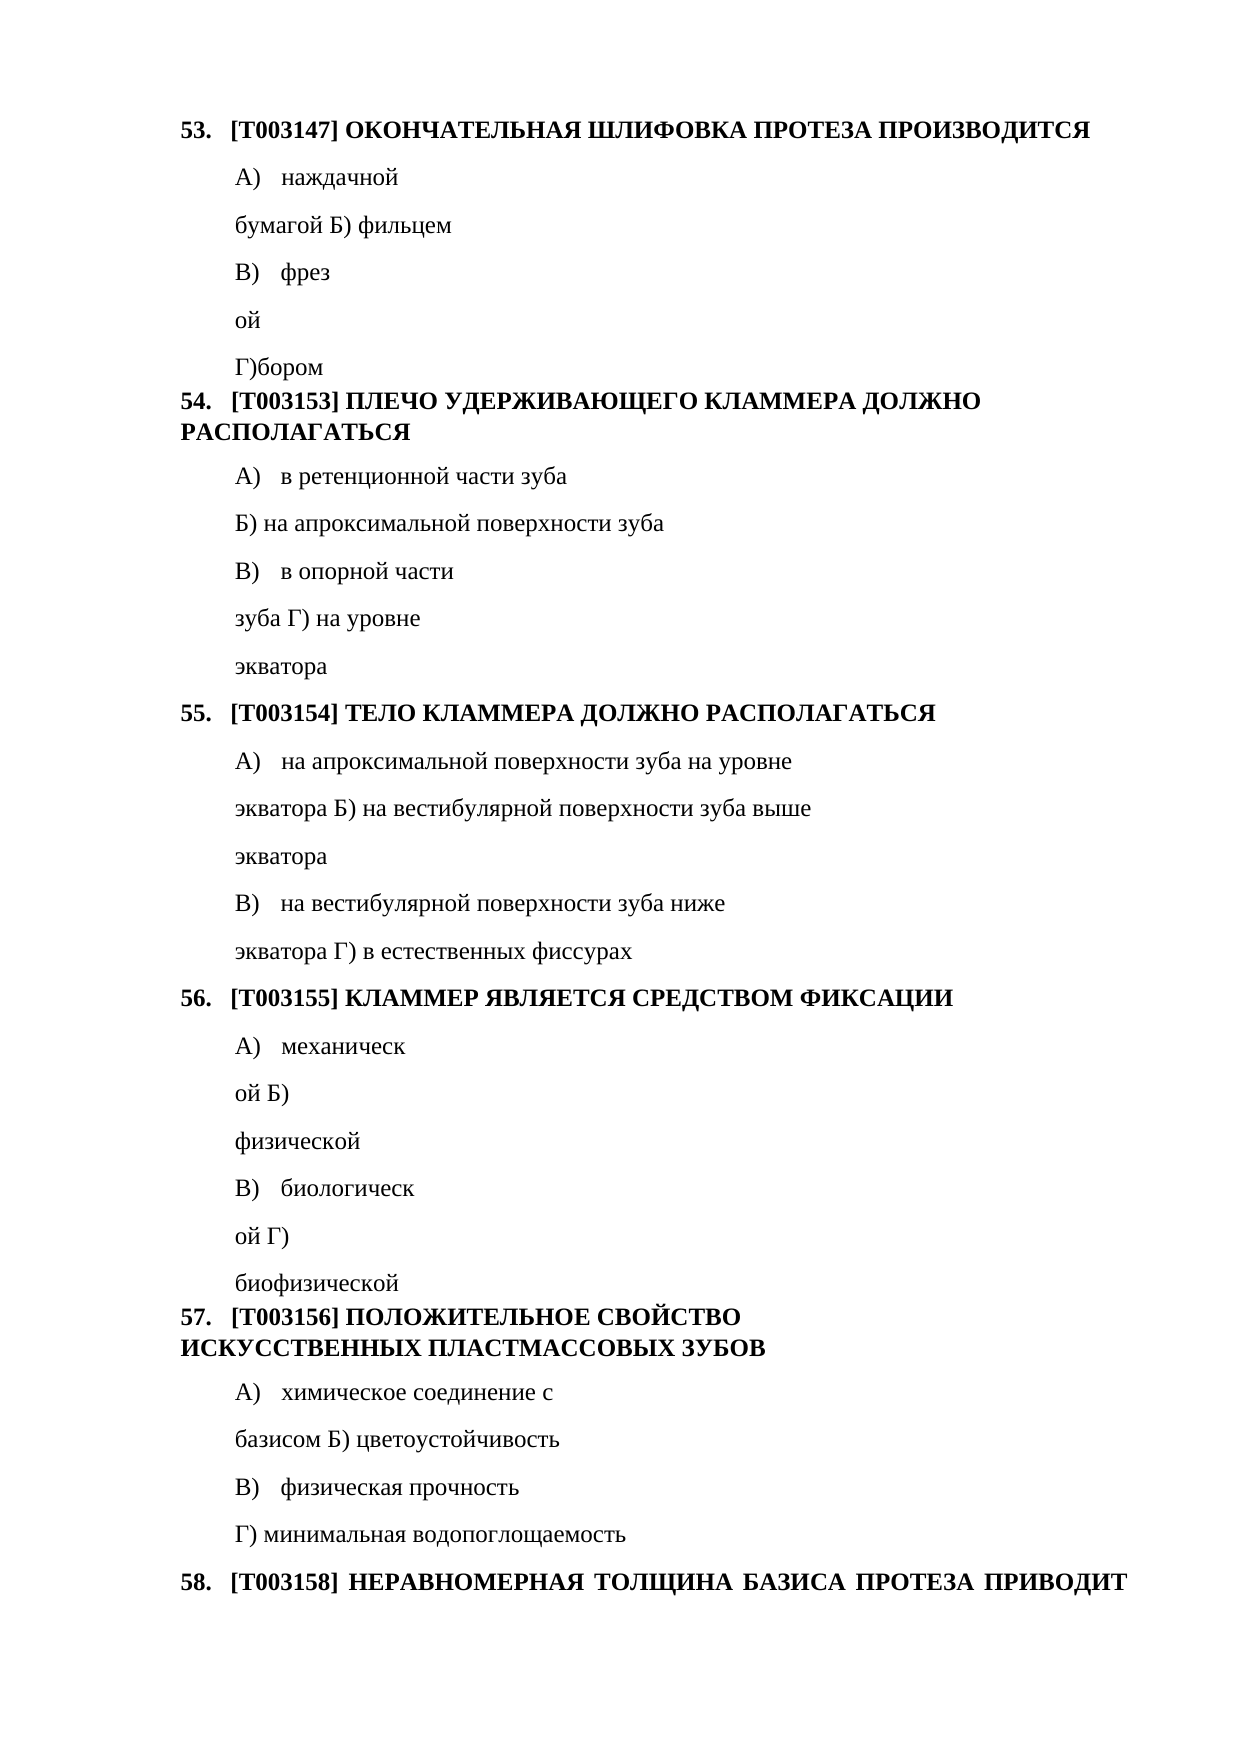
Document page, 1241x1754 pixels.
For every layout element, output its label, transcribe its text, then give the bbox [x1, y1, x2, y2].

list на апроксимальной поверхности зуба на уровне экватора Б) на вестибулярной поверхности зуба выше экватора [234, 731, 878, 874]
text Г) минимальная водопоглощаемость [234, 1505, 1128, 1552]
list фрезой Г)бором [234, 243, 340, 385]
text Б) на апроксимальной поверхности зуба [234, 494, 1128, 541]
list на вестибулярной поверхности зуба ниже экватора Г) в естественных фиссурах [234, 874, 811, 969]
list [T003153] ПЛЕЧО УДЕРЖИВАЮЩЕГО КЛАММЕРА ДОЛЖНО РАСПОЛАГАТЬСЯ [180, 385, 1128, 446]
list [T003154] ТЕЛО КЛАММЕРА ДОЛЖНО РАСПОЛАГАТЬСЯ [180, 684, 1128, 731]
list химическое соединение с базисом Б) цветоустойчивость [234, 1362, 628, 1457]
list в опорной части зуба Г) на уровне экватора [234, 541, 494, 684]
list механической Б) физической [234, 1016, 415, 1159]
list [T003158] НЕРАВНОМЕРНАЯ ТОЛЩИНА БАЗИСА ПРОТЕЗА ПРИВОДИТ К [180, 1552, 1128, 1599]
list [T003156] ПОЛОЖИТЕЛЬНОЕ СВОЙСТВО ИСКУССТВЕННЫХ ПЛАСТМАССОВЫХ ЗУБОВ [180, 1301, 974, 1362]
list [T003147] ОКОНЧАТЕЛЬНАЯ ШЛИФОВКА ПРОТЕЗА ПРОИЗВОДИТСЯ [180, 100, 1128, 148]
list наждачной бумагой Б) фильцем [234, 148, 478, 243]
list физическая прочность [234, 1457, 1128, 1505]
list [T003155] КЛАММЕР ЯВЛЯЕТСЯ СРЕДСТВОМ ФИКСАЦИИ [180, 969, 1128, 1016]
list биологической Г) биофизической [234, 1159, 426, 1301]
list в ретенционной части зуба [234, 446, 1128, 494]
